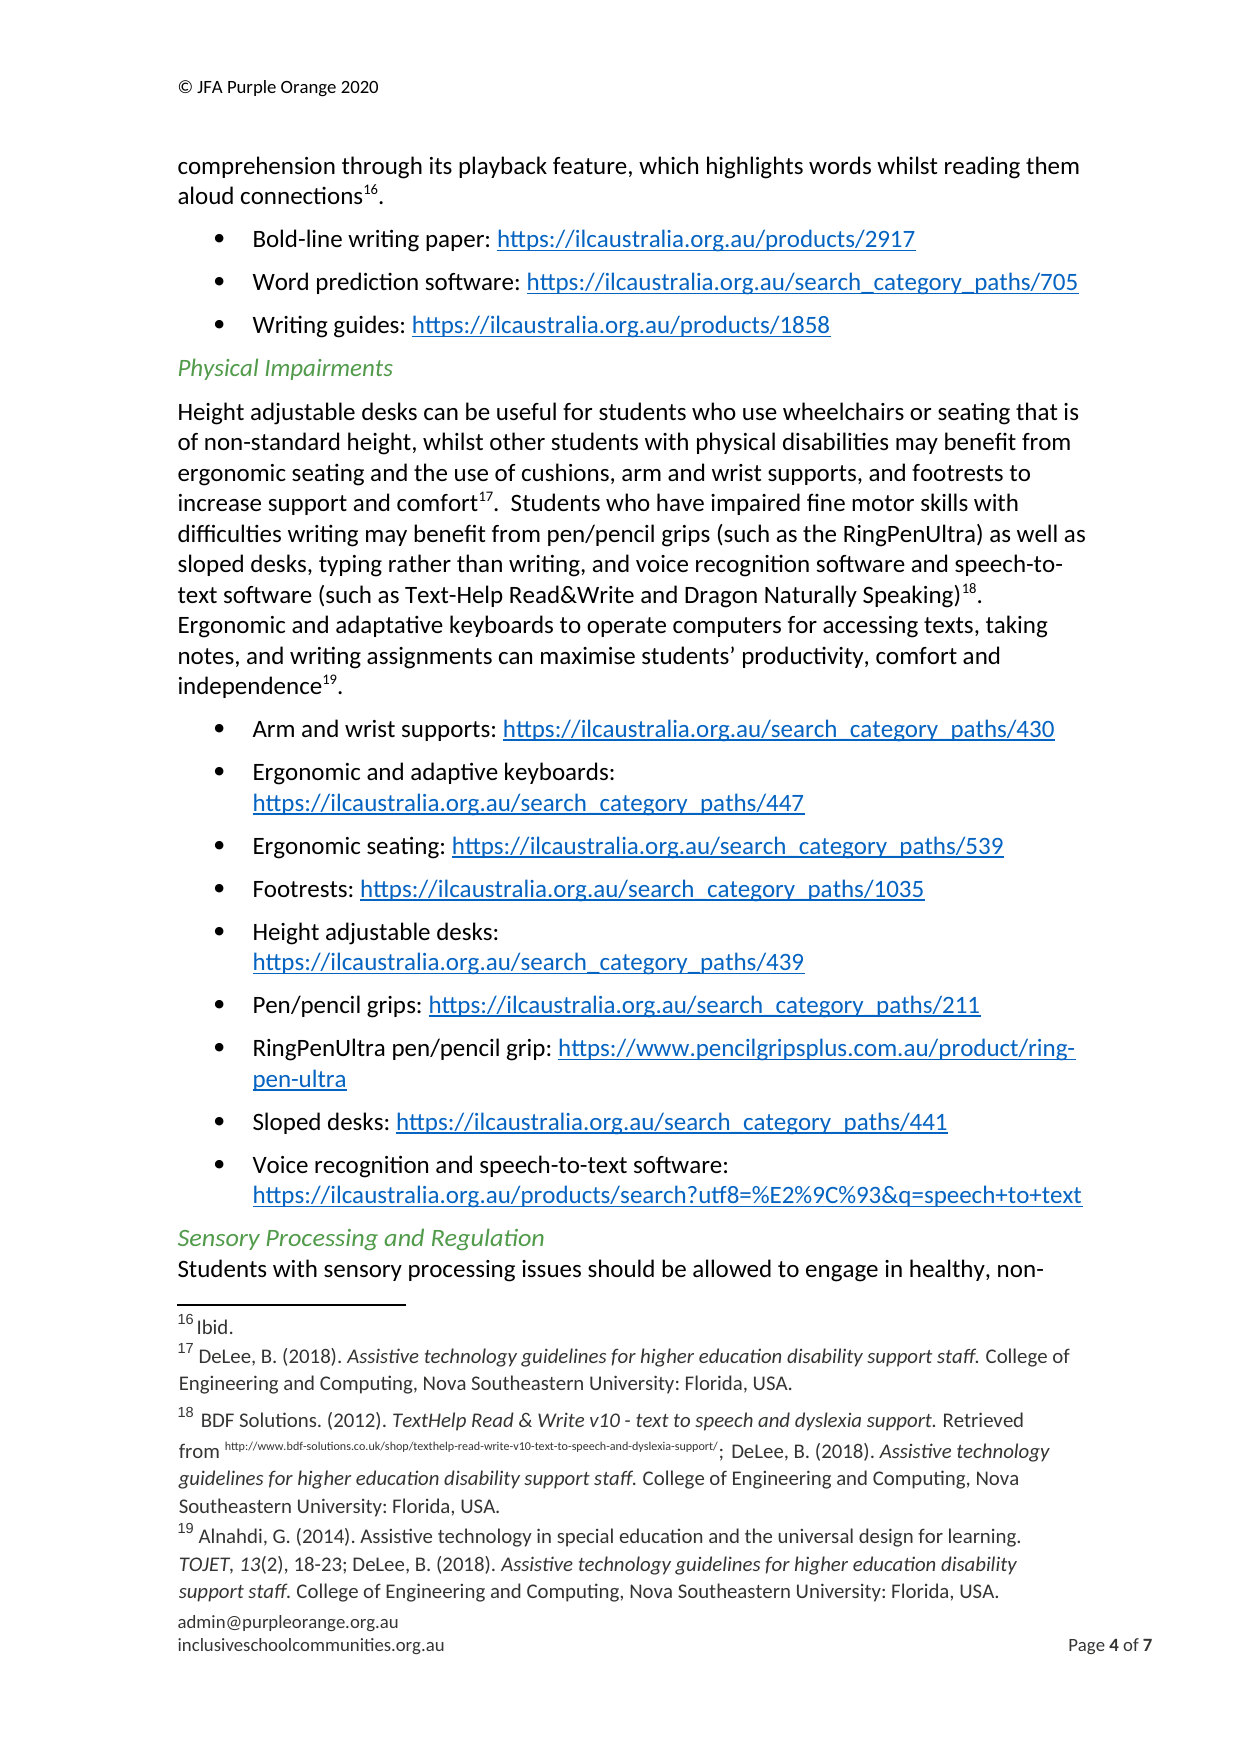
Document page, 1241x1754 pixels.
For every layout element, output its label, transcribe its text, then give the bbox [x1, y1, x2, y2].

subtitle Physical Impairments [177, 353, 1072, 383]
list Pen/pencil grips: https://ilcaustralia.org.au/search_category_paths/211 [215, 989, 1090, 1020]
list Footrests: https://ilcaustralia.org.au/search_category_paths/1035 [215, 873, 1090, 903]
list Ergonomic and adaptive keyboards: https://ilcaustralia.org.au/search_category_paths/447 [215, 756, 1090, 817]
text Height adjustable desks can be useful for students who use wheelchairs or seating that is of non-standard height, whilst other students with physical disabilities may benefit from ergonomic seating and the use of cushions, arm and wrist supports, and footrests to increase support and comfort. Students who have impaired fine motor skills with difficulties writing may benefit from pen/pencil grips (such as the RingPenUltra) as well as sloped desks, typing rather than writing, and voice recognition software and speech-to-text software (such as Text-Help Read&Write and Dragon Naturally Speaking). Ergonomic and adaptative keyboards to operate computers for accessing texts, taking notes, and writing assignments can maximise students’ productivity, comfort and independence. [177, 396, 1090, 701]
list Height adjustable desks: https://ilcaustralia.org.au/search_category_paths/439 [215, 916, 1090, 977]
list Sloped desks: https://ilcaustralia.org.au/search_category_paths/441 [215, 1106, 1090, 1137]
list Ergonomic seating: https://ilcaustralia.org.au/search_category_paths/539 [215, 830, 1090, 860]
list Bold-line writing paper: https://ilcaustralia.org.au/products/2917 [215, 223, 1090, 254]
list Writing guides: https://ilcaustralia.org.au/products/1858 [215, 309, 1090, 340]
text Speech-to-text software (such as Dragon Naturally Speaking) can aid students with writing difficulties to get their ideas down efficiently by minimising frustration and exhaustion. This software has been found to provide immediate curriculum access at the student’s current level, whilst also building neuro-connections. For students with reading difficulties, the added text-to-speech component of software (such as TextHelp Read&Write) can increase students’ phonological awareness and aid reading comprehension through its playback feature, which highlights words whilst reading them aloud connections. [177, 150, 1090, 211]
list RingPenUltra pen/pencil grip: https://www.pencilgripsplus.com.au/product/ring-pen-ultra [215, 1032, 1090, 1093]
list Word prediction software: https://ilcaustralia.org.au/search_category_paths/705 [215, 267, 1090, 297]
list Arm and wrist supports: https://ilcaustralia.org.au/search_category_paths/430 [215, 713, 1090, 744]
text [177, 1223, 1090, 1284]
list Voice recognition and speech-to-text software: https://ilcaustralia.org.au/products/search?utf8=%E2%9C%93&q=speech+to+text [215, 1149, 1090, 1210]
